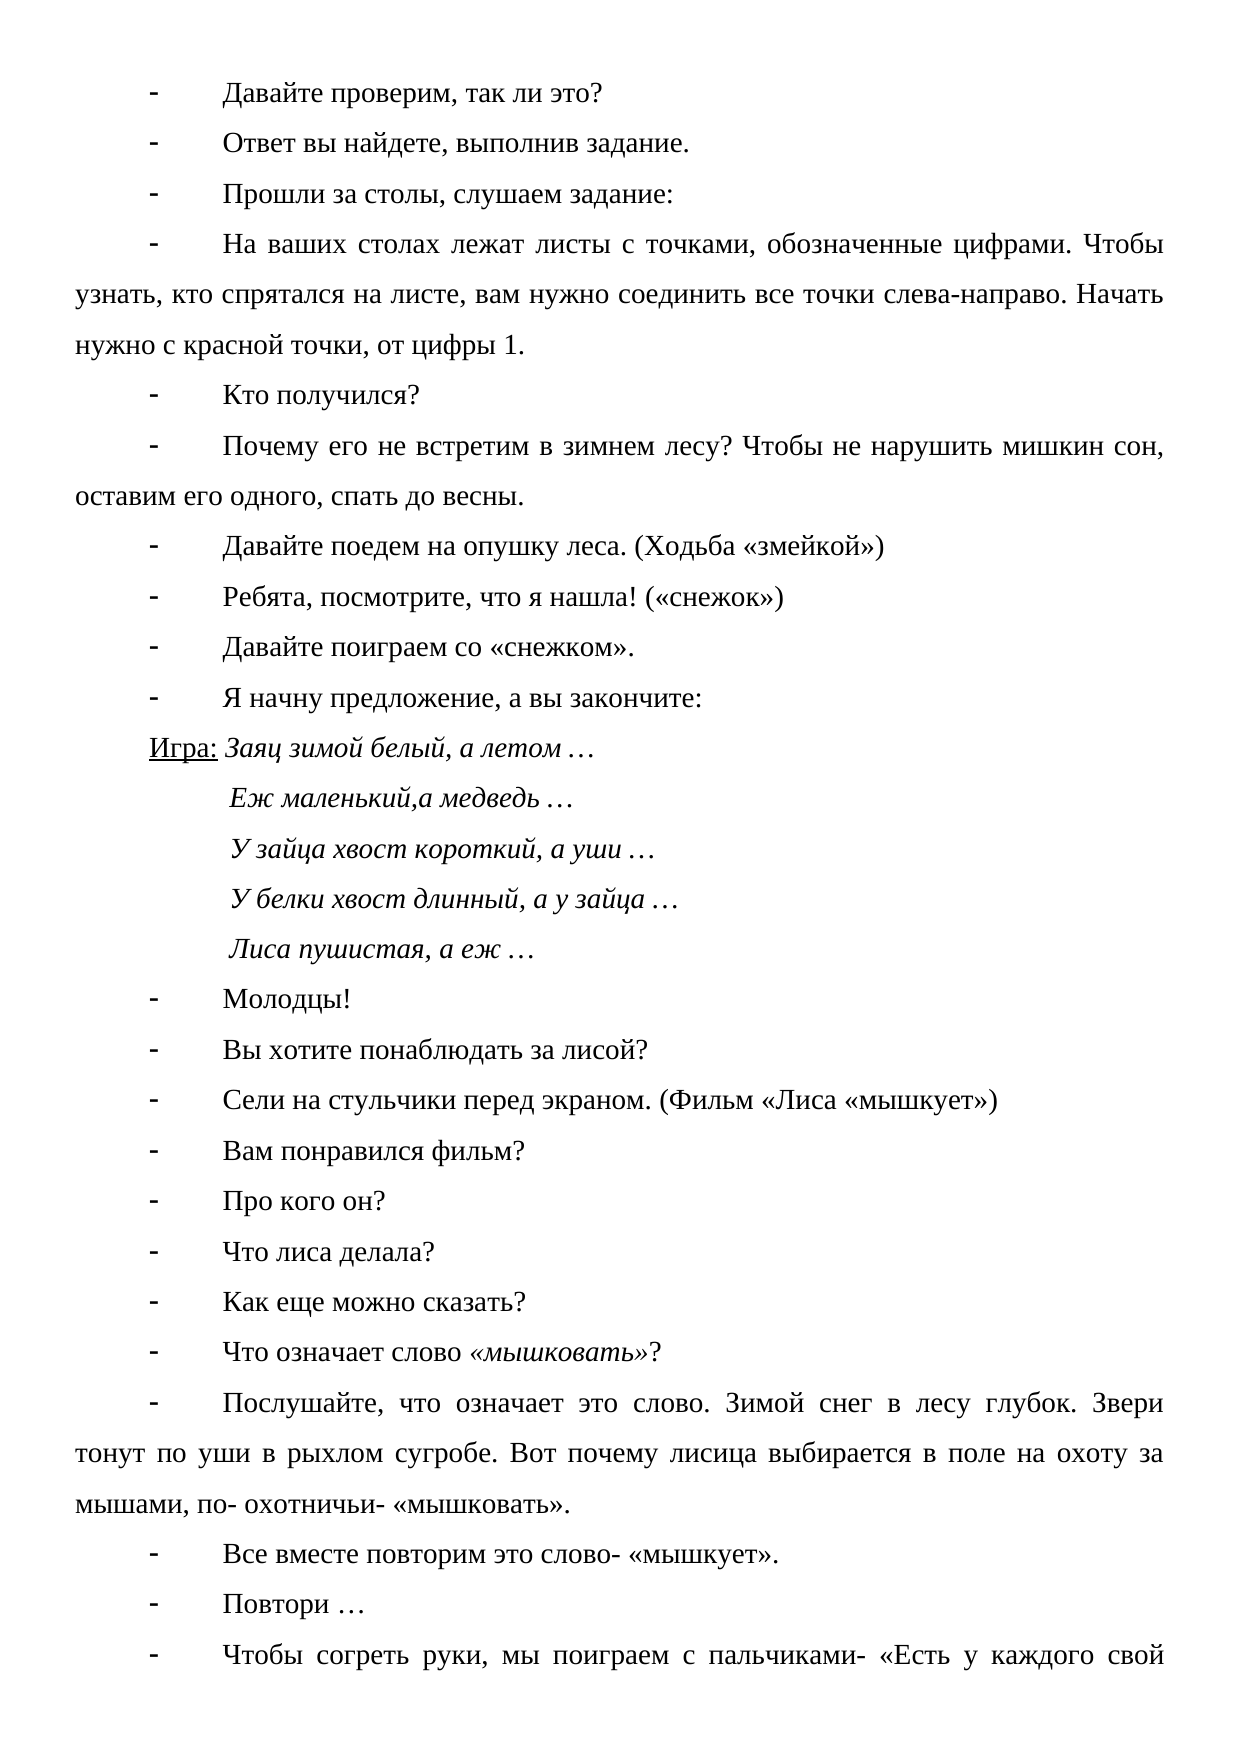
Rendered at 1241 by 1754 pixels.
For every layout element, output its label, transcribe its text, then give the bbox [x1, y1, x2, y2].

text Еж маленький,а медведь … [75, 780, 1165, 814]
list Молодцы! [75, 982, 1165, 1015]
text Лиса пушистая, а еж … [75, 931, 1165, 965]
list Ответ вы найдете, выполнив задание. [75, 125, 1165, 159]
list Почему его не встретим в зимнем лесу? Чтобы не нарушить мишкин сон, оставим его одного, спать до весны. [75, 428, 1165, 512]
list Повтори … [75, 1586, 1165, 1620]
list Сели на стульчики перед экраном. (Фильм «Лиса «мышкует») [75, 1082, 1165, 1116]
list Как еще можно сказать? [75, 1284, 1165, 1318]
list Все вместе повторим это слово- «мышкует». [75, 1536, 1165, 1570]
list Давайте проверим, так ли это? [75, 75, 1165, 109]
list Я начну предложение, а вы закончите: [75, 680, 1165, 713]
list Ребята, посмотрите, что я нашла! («снежок») [75, 579, 1165, 612]
list Послушайте, что означает это слово. Зимой снег в лесу глубок. Звери тонут по уши в рыхлом сугробе. Вот почему лисица выбирается в поле на охоту за мышами, по- охотничьи- «мышковать». [75, 1385, 1165, 1519]
list Вам понравился фильм? [75, 1133, 1165, 1167]
list Что лиса делала? [75, 1234, 1165, 1267]
text У зайца хвост короткий, а уши … [75, 831, 1165, 864]
list Вы хотите понаблюдать за лисой? [75, 1032, 1165, 1066]
text Игра: Заяц зимой белый, а летом … [75, 730, 1165, 764]
list Давайте поиграем со «снежком». [75, 629, 1165, 663]
list Кто получился? [75, 377, 1165, 411]
list Давайте поедем на опушку леса. (Ходьба «змейкой») [75, 528, 1165, 562]
list Прошли за столы, слушаем задание: [75, 176, 1165, 209]
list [75, 1637, 1165, 1671]
list Что означает слово «мышковать»? [75, 1334, 1165, 1368]
text У белки хвост длинный, а у зайца … [75, 881, 1165, 914]
list На ваших столах лежат листы с точками, обозначенные цифрами. Чтобы узнать, кто спрятался на листе, вам нужно соединить все точки слева-направо. Начать нужно с красной точки, от цифры 1. [75, 226, 1165, 361]
list Про кого он? [75, 1183, 1165, 1217]
